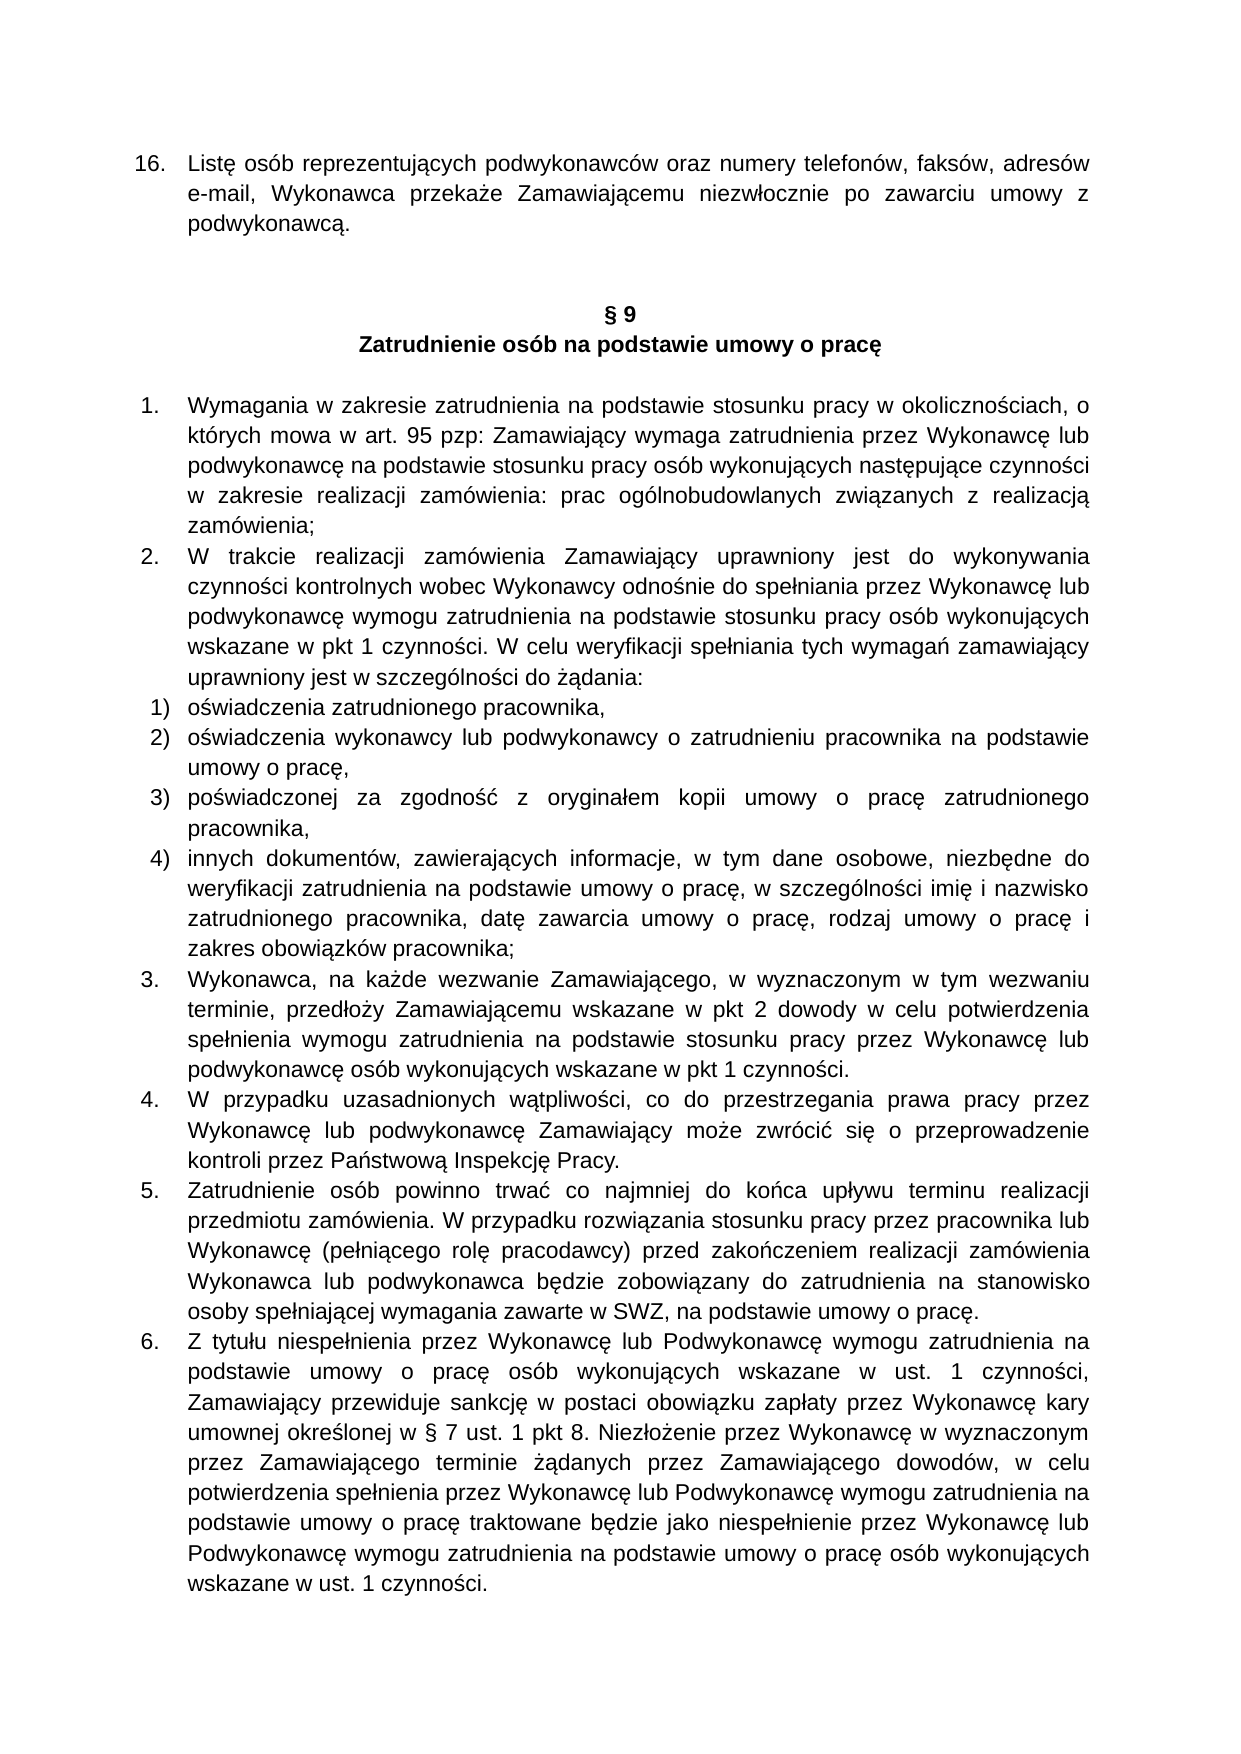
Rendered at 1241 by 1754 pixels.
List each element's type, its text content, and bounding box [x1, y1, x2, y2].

list W trakcie realizacji zamówienia Zamawiający uprawniony jest do wykonywania czynności kontrolnych wobec Wykonawcy odnośnie do spełniania przez Wykonawcę lub podwykonawcę wymogu zatrudnienia na podstawie stosunku pracy osób wykonujących wskazane w pkt 1 czynności. W celu weryfikacji spełniania tych wymagań zamawiający uprawniony jest w szczególności do żądania: [150, 543, 1090, 690]
list W przypadku uzasadnionych wątpliwości, co do przestrzegania prawa pracy przez Wykonawcę lub podwykonawcę Zamawiający może zwrócić się o przeprowadzenie kontroli przez Państwową Inspekcję Pracy. [150, 1086, 1090, 1173]
list oświadczenia zatrudnionego pracownika, [150, 694, 1090, 720]
list Wymagania w zakresie zatrudnienia na podstawie stosunku pracy w okolicznościach, o których mowa w art. 95 pzp: Zamawiający wymaga zatrudnienia przez Wykonawcę lub podwykonawcę na podstawie stosunku pracy osób wykonujących następujące czynności w zakresie realizacji zamówienia: prac ogólnobudowlanych związanych z realizacją zamówienia; [150, 392, 1090, 539]
list Wykonawca, na każde wezwanie Zamawiającego, w wyznaczonym w tym wezwaniu terminie, przedłoży Zamawiającemu wskazane w pkt 2 dowody w celu potwierdzenia spełnienia wymogu zatrudnienia na podstawie stosunku pracy przez Wykonawcę lub podwykonawcę osób wykonujących wskazane w pkt 1 czynności. [150, 966, 1090, 1083]
list poświadczonej za zgodność z oryginałem kopii umowy o pracę zatrudnionego pracownika, [150, 784, 1090, 841]
list Zatrudnienie osób powinno trwać co najmniej do końca upływu terminu realizacji przedmiotu zamówienia. W przypadku rozwiązania stosunku pracy przez pracownika lub Wykonawcę (pełniącego rolę pracodawcy) przed zakończeniem realizacji zamówienia Wykonawca lub podwykonawca będzie zobowiązany do zatrudnienia na stanowisko osoby spełniającej wymagania zawarte w SWZ, na podstawie umowy o pracę. [150, 1177, 1090, 1324]
list Z tytułu niespełnienia przez Wykonawcę lub Podwykonawcę wymogu zatrudnienia na podstawie umowy o pracę osób wykonujących wskazane w ust. 1 czynności, Zamawiający przewiduje sankcję w postaci obowiązku zapłaty przez Wykonawcę kary umownej określonej w § 7 ust. 1 pkt 8. Niezłożenie przez Wykonawcę w wyznaczonym przez Zamawiającego terminie żądanych przez Zamawiającego dowodów, w celu potwierdzenia spełnienia przez Wykonawcę lub Podwykonawcę wymogu zatrudnienia na podstawie umowy o pracę traktowane będzie jako niespełnienie przez Wykonawcę lub Podwykonawcę wymogu zatrudnienia na podstawie umowy o pracę osób wykonujących wskazane w ust. 1 czynności. [150, 1328, 1090, 1596]
text Zatrudnienie osób na podstawie umowy o pracę [150, 331, 1090, 358]
list innych dokumentów, zawierających informacje, w tym dane osobowe, niezbędne do weryfikacji zatrudnienia na podstawie umowy o pracę, w szczególności imię i nazwisko zatrudnionego pracownika, datę zawarcia umowy o pracę, rodzaj umowy o pracę i zakres obowiązków pracownika; [150, 845, 1090, 962]
text § 9 [150, 301, 1090, 327]
list oświadczenia wykonawcy lub podwykonawcy o zatrudnieniu pracownika na podstawie umowy o pracę, [150, 724, 1090, 781]
list Listę osób reprezentujących podwykonawców oraz numery telefonów, faksów, adresów e-mail, Wykonawca przekaże Zamawiającemu niezwłocznie po zawarciu umowy z podwykonawcą. [150, 150, 1090, 237]
